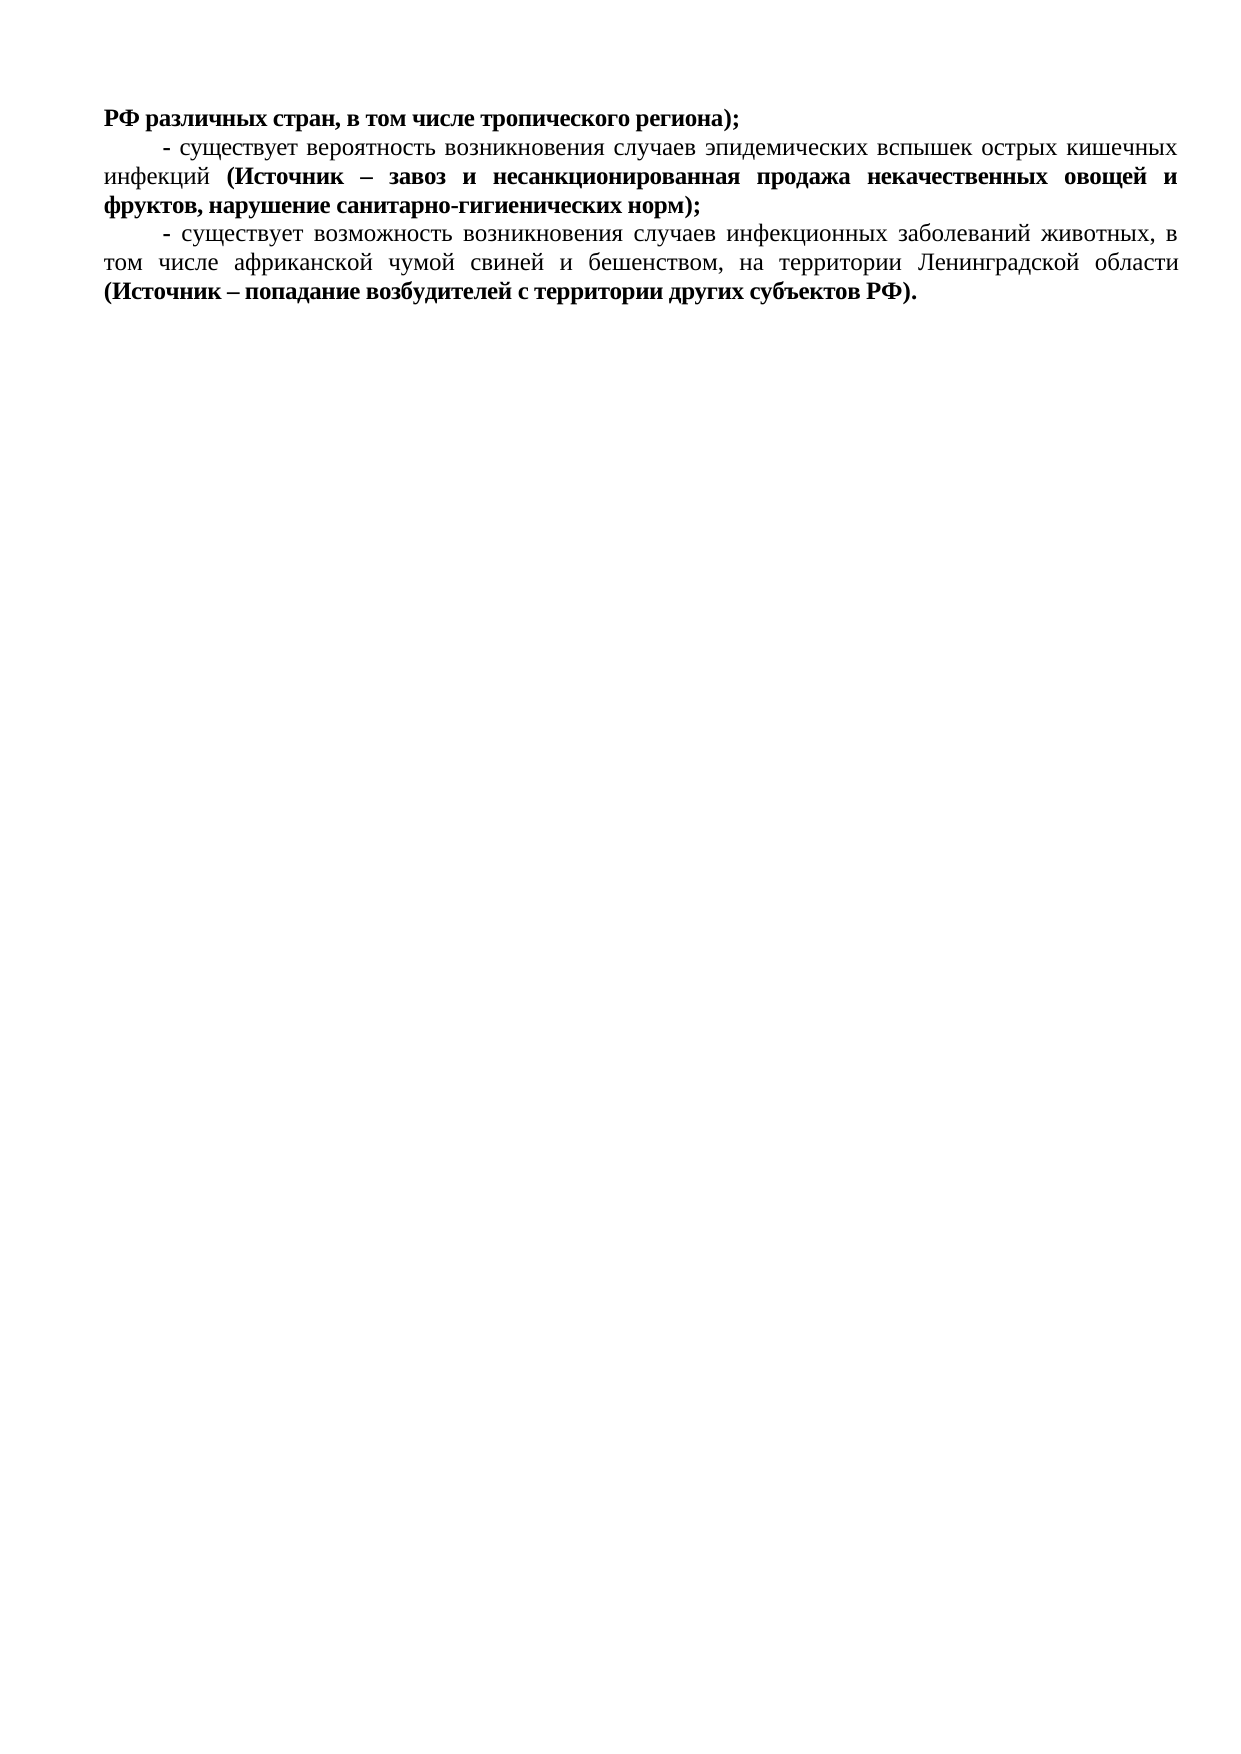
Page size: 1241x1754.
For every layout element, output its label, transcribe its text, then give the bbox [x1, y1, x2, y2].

text - существует возможность возникновения случаев инфекционных заболеваний животных, в том числе африканской чумой свиней и бешенством, на территории Ленинградской области (Источник – попадание возбудителей с территории других субъектов РФ). [103, 218, 1179, 305]
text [103, 103, 1179, 132]
text - существует вероятность возникновения случаев эпидемических вспышек острых кишечных инфекций (Источник – завоз и несанкционированная продажа некачественных овощей и фруктов, нарушение санитарно-гигиенических норм); [103, 132, 1179, 218]
